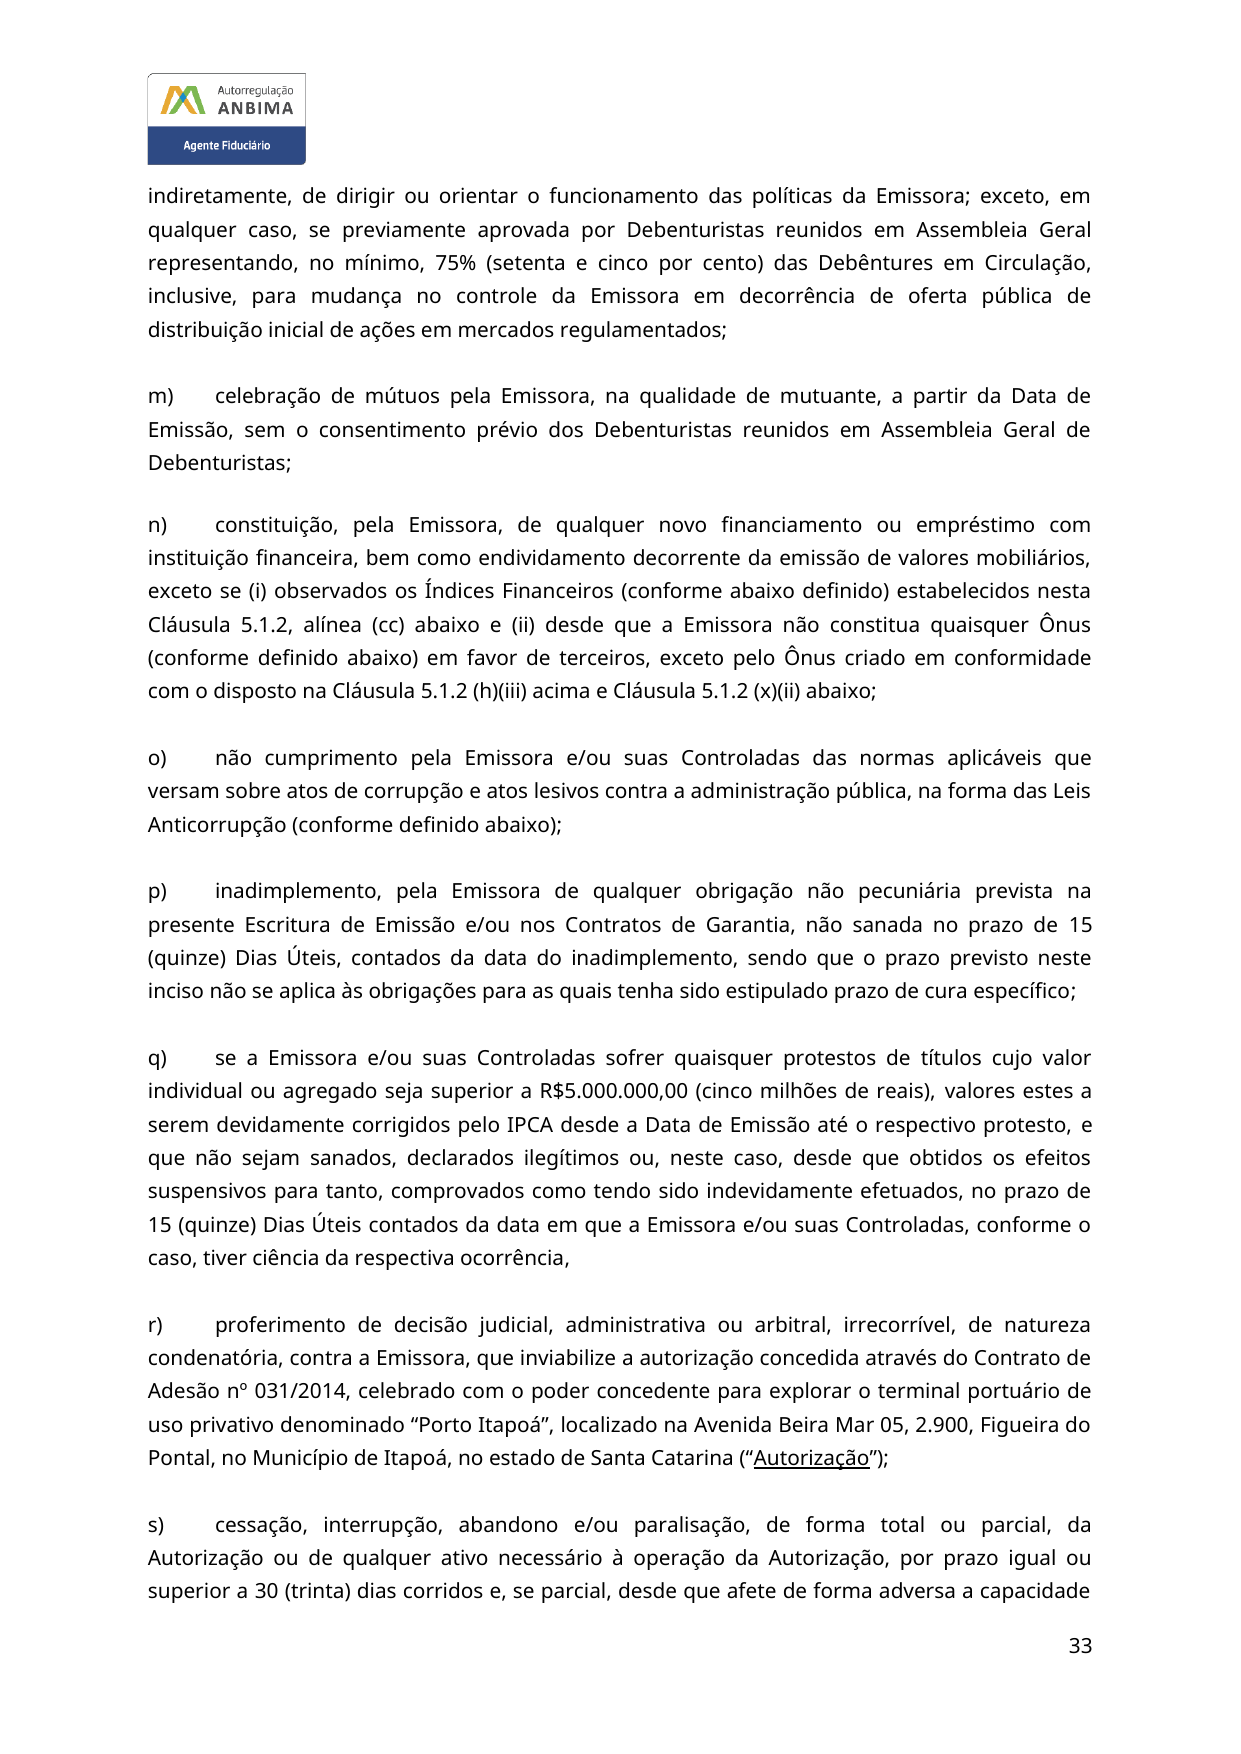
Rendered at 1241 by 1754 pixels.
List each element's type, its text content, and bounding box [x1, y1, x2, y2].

list constituição, pela Emissora, de qualquer novo financiamento ou empréstimo com instituição financeira, bem como endividamento decorrente da emissão de valores mobiliários, exceto se (i) observados os Índices Financeiros (conforme abaixo definido) estabelecidos nesta Cláusula 5.1.2, alínea (cc) abaixo e (ii) desde que a Emissora não constitua quaisquer Ônus (conforme definido abaixo) em favor de terceiros, exceto pelo Ônus criado em conformidade com o disposto na Cláusula 5.1.2 (h)(iii) acima e Cláusula 5.1.2 (x)(ii) abaixo; [148, 506, 1092, 706]
list proferimento de decisão judicial, administrativa ou arbitral, irrecorrível, de natureza condenatória, contra a Emissora, que inviabilize a autorização concedida através do Contrato de Adesão nº 031/2014, celebrado com o poder concedente para explorar o terminal portuário de uso privativo denominado “Porto Itapoá”, localizado na Avenida Beira Mar 05, 2.900, Figueira do Pontal, no Município de Itapoá, no estado de Santa Catarina (“Autorização”); [148, 1306, 1092, 1472]
list celebração de mútuos pela Emissora, na qualidade de mutuante, a partir da Data de Emissão, sem o consentimento prévio dos Debenturistas reunidos em Assembleia Geral de Debenturistas; [148, 377, 1092, 477]
picture [147, 73, 306, 165]
list não cumprimento pela Emissora e/ou suas Controladas das normas aplicáveis que versam sobre atos de corrupção e atos lesivos contra a administração pública, na forma das Leis Anticorrupção (conforme definido abaixo); [148, 739, 1092, 839]
list se a Emissora e/ou suas Controladas sofrer quaisquer protestos de títulos cujo valor individual ou agregado seja superior a R$5.000.000,00 (cinco milhões de reais), valores estes a serem devidamente corrigidos pelo IPCA desde a Data de Emissão até o respectivo protesto, e que não sejam sanados, declarados ilegítimos ou, neste caso, desde que obtidos os efeitos suspensivos para tanto, comprovados como tendo sido indevidamente efetuados, no prazo de 15 (quinze) Dias Úteis contados da data em que a Emissora e/ou suas Controladas, conforme o caso, tiver ciência da respectiva ocorrência, [148, 1039, 1092, 1272]
list inadimplemento, pela Emissora de qualquer obrigação não pecuniária prevista na presente Escritura de Emissão e/ou nos Contratos de Garantia, não sanada no prazo de 15 (quinze) Dias Úteis, contados da data do inadimplemento, sendo que o prazo previsto neste inciso não se aplica às obrigações para as quais tenha sido estipulado prazo de cura específico; [148, 872, 1092, 1006]
